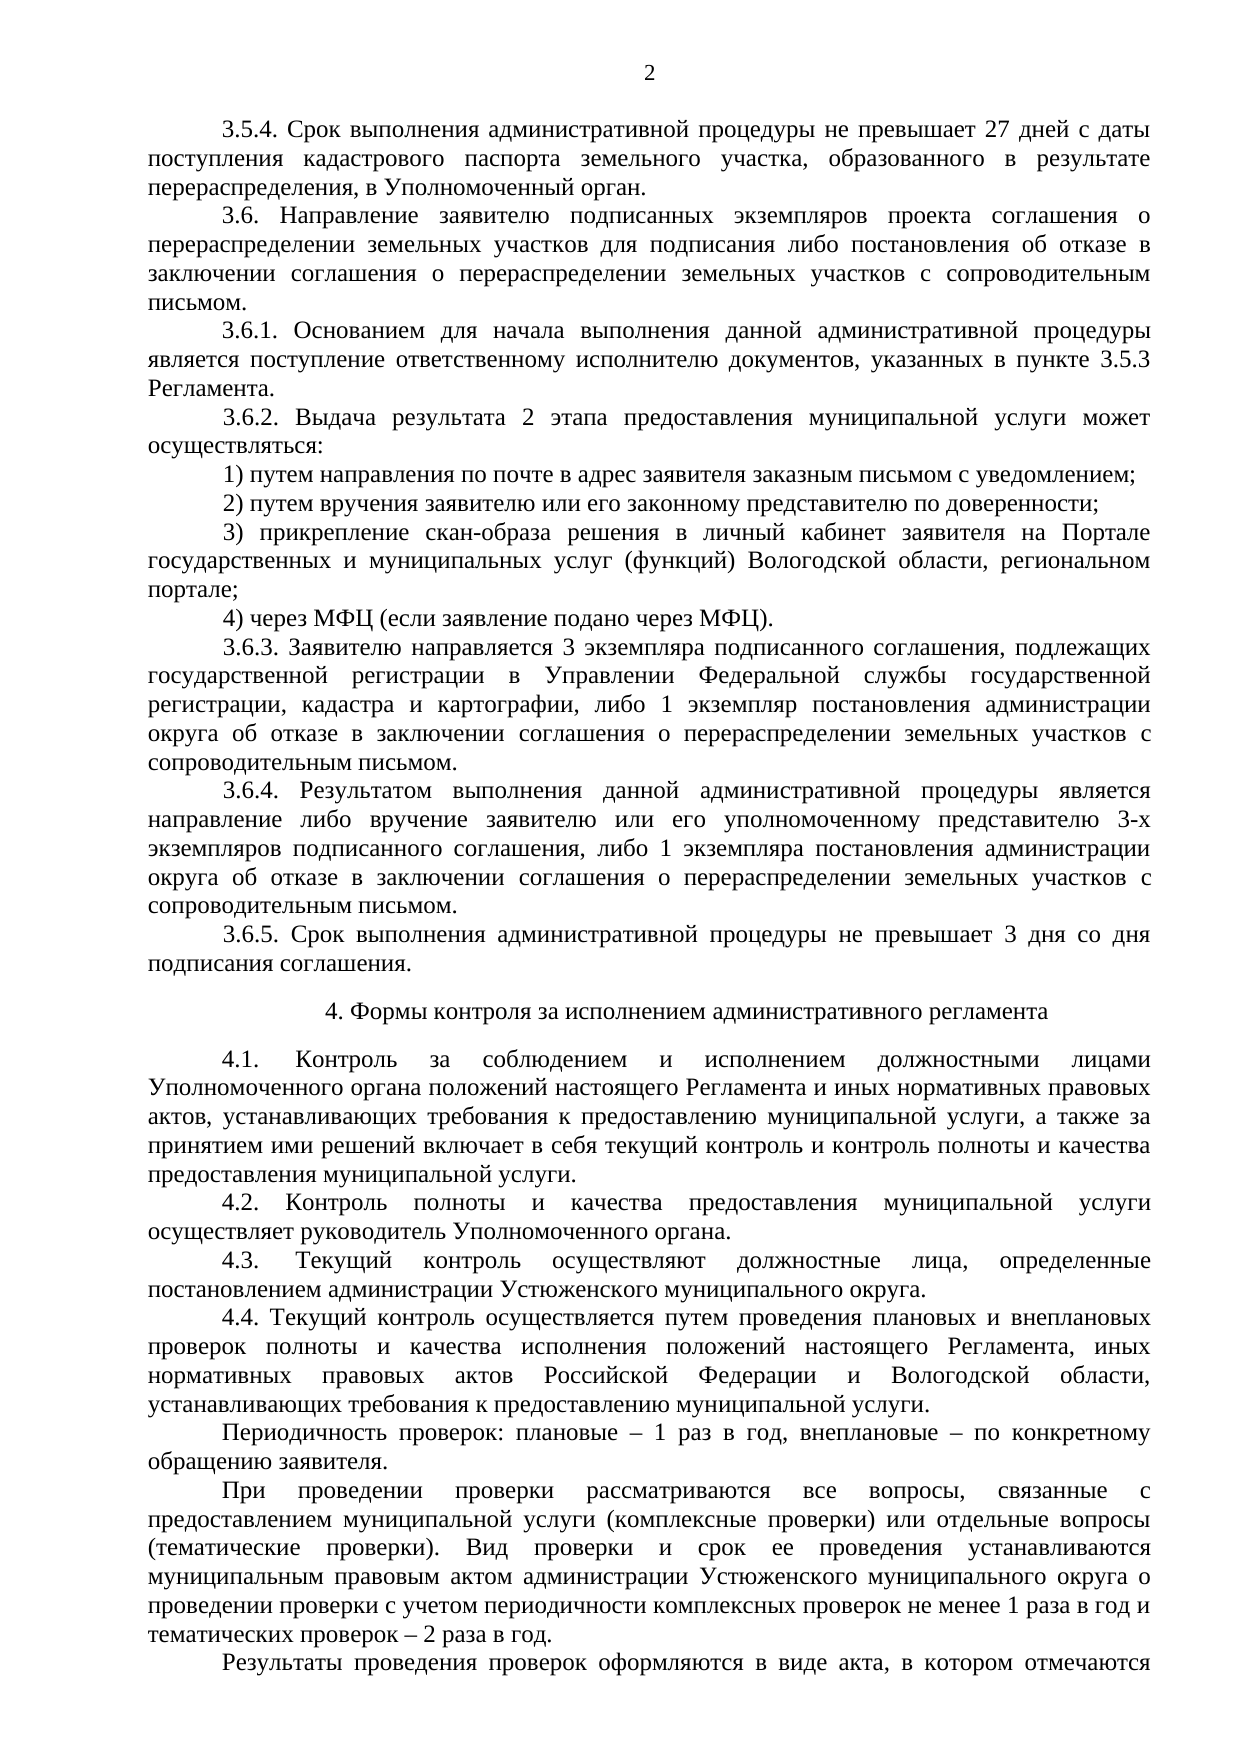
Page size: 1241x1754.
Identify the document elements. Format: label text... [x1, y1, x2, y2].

text 4.2. Контроль полноты и качества предоставления муниципальной услуги осуществляет руководитель Уполномоченного органа. [148, 1187, 1152, 1245]
text 2) путем вручения заявителю или его законному представителю по доверенности; [148, 488, 1152, 517]
text 4.3. Текущий контроль осуществляют должностные лица, определенные постановлением администрации Устюженского муниципального округа. [148, 1245, 1152, 1302]
text 3.6.1. Основанием для начала выполнения данной административной процедуры является поступление ответственному исполнителю документов, указанных в пункте 3.5.3 Регламента. [148, 315, 1152, 402]
text 3.6. Направление заявителю подписанных экземпляров проекта соглашения о перераспределении земельных участков для подписания либо постановления об отказе в заключении соглашения о перераспределении земельных участков с сопроводительным письмом. [148, 200, 1152, 315]
text 3.6.4. Результатом выполнения данной административной процедуры является направление либо вручение заявителю или его уполномоченному представителю 3-х экземпляров подписанного соглашения, либо 1 экземпляра постановления администрации округа об отказе в заключении соглашения о перераспределении земельных участков с сопроводительным письмом. [148, 775, 1152, 919]
text Периодичность проверок: плановые – 1 раз в год, внеплановые – по конкретному обращению заявителя. [148, 1417, 1152, 1475]
text 4.4. Текущий контроль осуществляется путем проведения плановых и внеплановых проверок полноты и качества исполнения положений настоящего Регламента, иных нормативных правовых актов Российской Федерации и Вологодской области, устанавливающих требования к предоставлению муниципальной услуги. [148, 1302, 1152, 1417]
text При проведении проверки рассматриваются все вопросы, связанные с предоставлением муниципальной услуги (комплексные проверки) или отдельные вопросы (тематические проверки). Вид проверки и срок ее проведения устанавливаются муниципальным правовым актом администрации Устюженского муниципального округа о проведении проверки с учетом периодичности комплексных проверок не менее 1 раза в год и тематических проверок – 2 раза в год. [148, 1475, 1152, 1647]
text 4.1. Контроль за соблюдением и исполнением должностными лицами Уполномоченного органа положений настоящего Регламента и иных нормативных правовых актов, устанавливающих требования к предоставлению муниципальной услуги, а также за принятием ими решений включает в себя текущий контроль и контроль полноты и качества предоставления муниципальной услуги. [148, 1044, 1152, 1187]
text 3.5.4. Срок выполнения административной процедуры не превышает 27 дней с даты поступления кадастрового паспорта земельного участка, образованного в результате перераспределения, в Уполномоченный орган. [148, 114, 1152, 200]
text 3) прикрепление скан-образа решения в личный кабинет заявителя на Портале государственных и муниципальных услуг (функций) Вологодской области, региональном портале; [148, 517, 1152, 603]
text 1) путем направления по почте в адрес заявителя заказным письмом с уведомлением; [148, 459, 1152, 488]
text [148, 1647, 1152, 1676]
text 4. Формы контроля за исполнением административного регламента [148, 996, 1152, 1024]
text 4) через МФЦ (если заявление подано через МФЦ). [148, 603, 1152, 632]
text 3.6.3. Заявителю направляется 3 экземпляра подписанного соглашения, подлежащих государственной регистрации в Управлении Федеральной службы государственной регистрации, кадастра и картографии, либо 1 экземпляр постановления администрации округа об отказе в заключении соглашения о перераспределении земельных участков с сопроводительным письмом. [148, 632, 1152, 775]
text 3.6.5. Срок выполнения административной процедуры не превышает 3 дня со дня подписания соглашения. [148, 919, 1152, 977]
text 3.6.2. Выдача результата 2 этапа предоставления муниципальной услуги может осуществляться: [148, 402, 1152, 459]
